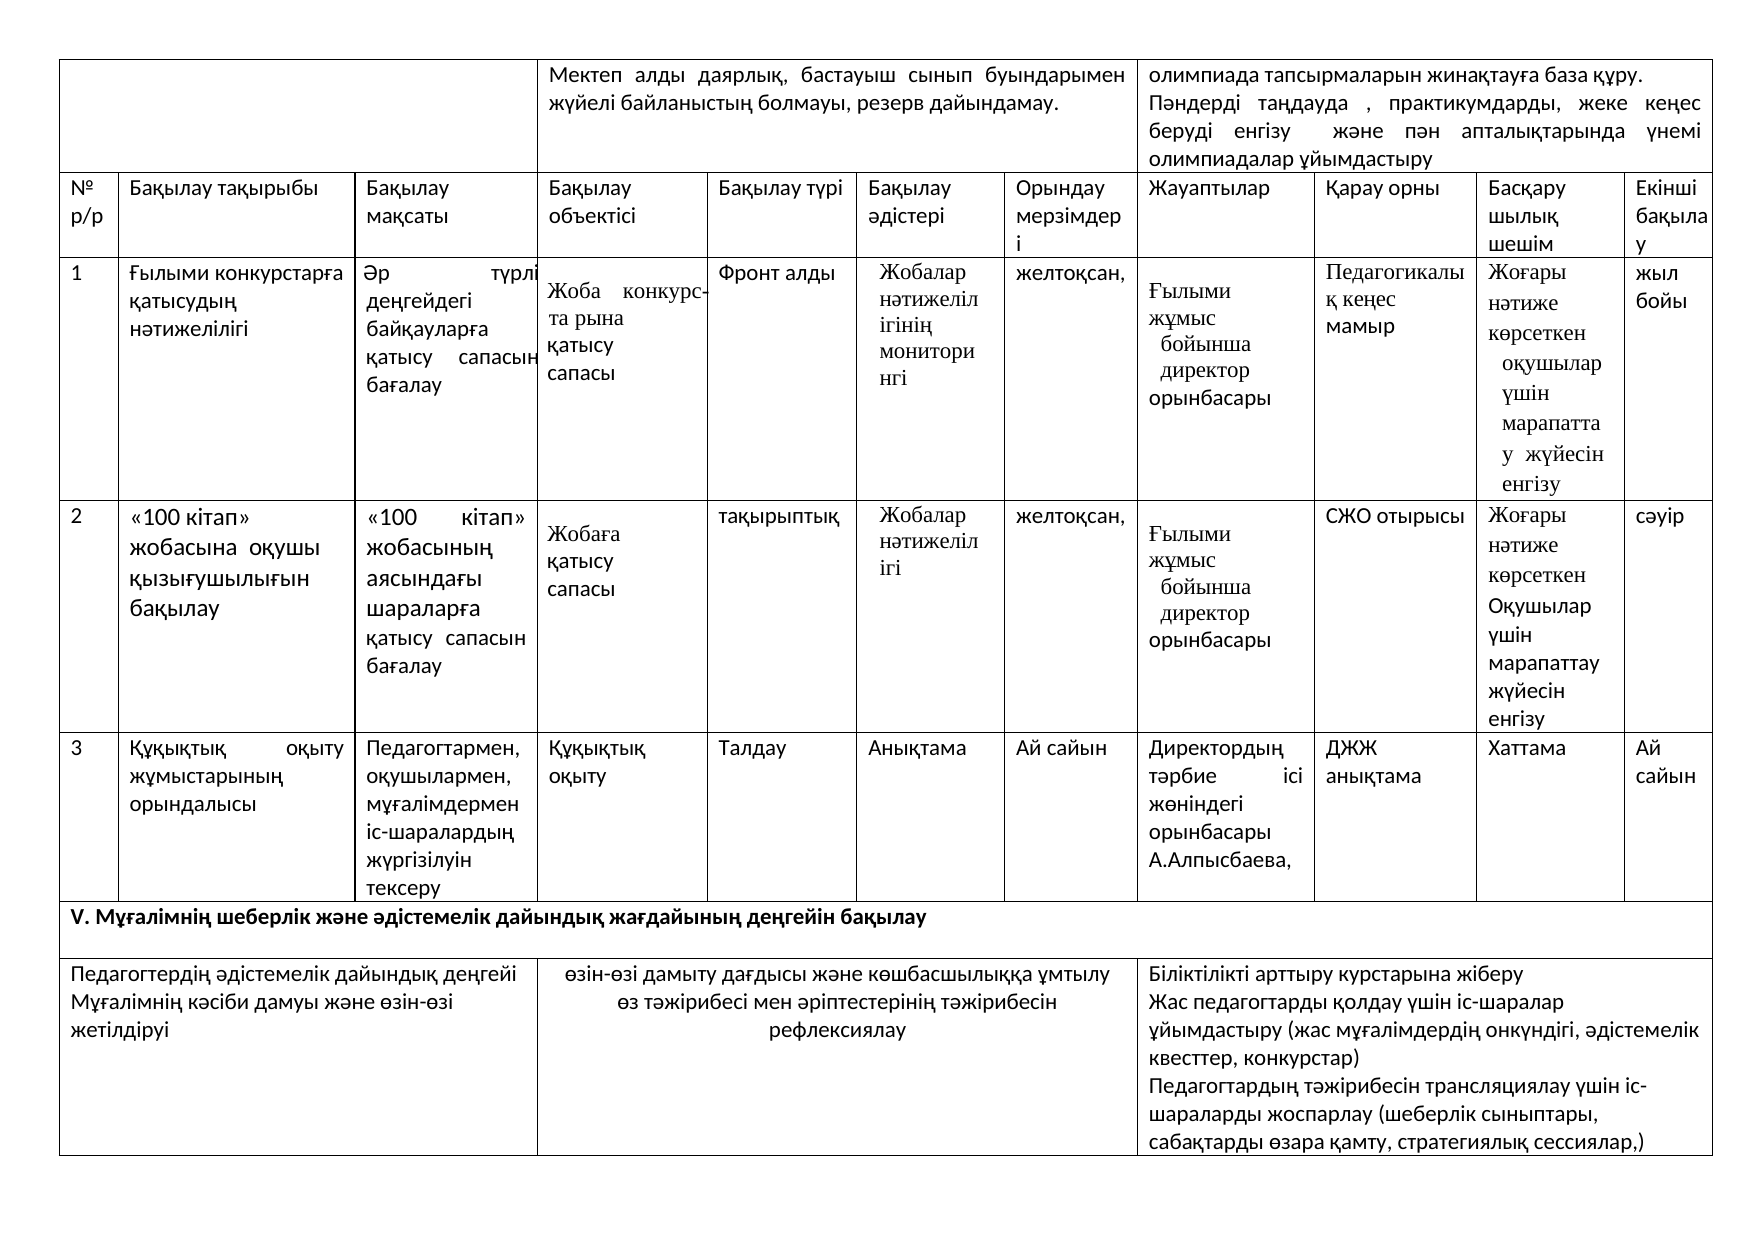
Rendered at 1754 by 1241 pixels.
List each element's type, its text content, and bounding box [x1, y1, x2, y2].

table_cell ДЖЖ анықтама [1315, 733, 1476, 901]
table_cell Жоғары нәтиже көрсеткен оқушылар үшін марапаттау жүйесін енгізу [1477, 258, 1624, 500]
table_cell Басқару шылық шешім [1477, 173, 1624, 257]
table_cell Құқықтық оқыту [538, 733, 707, 901]
table_cell № р/р [60, 173, 118, 257]
table_cell 3 [60, 733, 118, 901]
table_cell Бақылау объектісі [538, 173, 707, 257]
table_cell Анықтама [857, 733, 1004, 901]
table_cell Педагогикалы қ кеңес мамыр [1315, 258, 1476, 500]
table_cell 2 [60, 501, 118, 732]
table_cell Біліктілікті арттыру курстарына жіберу Жас педагогтарды қолдау үшін іс-шаралар ұйымдастыру (жас мұғалімдердің онкүндігі, әдістемелік квесттер, конкурстар) Педагогтардың тәжірибесін трансляциялау үшін іс-шараларды жоспарлау (шеберлік сыныптары, сабақтарды өзара қамту, стратегиялық сессиялар,) [1138, 959, 1712, 1155]
table_cell СЖО отырысы [1315, 501, 1476, 732]
table_cell Ғылыми жұмыс бойынша директор орынбасары [1138, 258, 1314, 500]
table_cell өзін-өзі дамыту дағдысы және көшбасшылыққа ұмтылу өз тәжірибесі мен әріптестерінің тәжірибесін рефлексиялау [538, 959, 1137, 1155]
table_cell Хаттама [1477, 733, 1624, 901]
table_cell Ғылыми жұмыс бойынша директор орынбасары [1138, 501, 1314, 732]
table_cell Педагогтердің әдістемелік дайындық деңгейі Мұғалімнің кәсіби дамуы және өзін-өзі жетілдіруі [60, 959, 537, 1155]
table_cell тақырыптық [708, 501, 856, 732]
table_cell Талдау [708, 733, 856, 901]
table_cell Ай сайын [1625, 733, 1712, 901]
table_cell Ай сайын [1005, 733, 1137, 901]
table_cell Жобаға қатысу сапасы [538, 501, 707, 732]
table_cell Жоба конкурс-та рына қатысу сапасы [538, 258, 707, 500]
table_cell Бақылау әдістері [857, 173, 1004, 257]
table_cell Бақылау түрі [708, 173, 856, 257]
table_cell «100 кітап» жобасының аясындағы шараларға қатысу сапасын бағалау [356, 501, 537, 732]
table_cell Бақылау мақсаты [356, 173, 537, 257]
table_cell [1138, 60, 1712, 172]
table_cell Бақылау тақырыбы [119, 173, 354, 257]
table_cell Ғылыми конкурстарға қатысудың нәтижелілігі [119, 258, 354, 500]
table_cell Қарау орны [1315, 173, 1476, 257]
table_cell V. Мұғалімнің шеберлік және әдістемелік дайындық жағдайының деңгейін бақылау [60, 902, 1712, 958]
table_cell Екінші бақылау [1625, 173, 1712, 257]
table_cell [60, 60, 537, 172]
table_cell желтоқсан, [1005, 258, 1137, 500]
table_cell Директордың тәрбие ісі жөніндегі орынбасары А.Алпысбаева, [1138, 733, 1314, 901]
table_cell Әр түрлі деңгейдегі байқауларға қатысу сапасын бағалау [356, 258, 537, 500]
table_cell сәуір [1625, 501, 1712, 732]
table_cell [538, 60, 1137, 172]
table_cell Құқықтық оқыту жұмыстарының орындалысы [119, 733, 354, 901]
table_cell Фронт алды [708, 258, 856, 500]
table_cell Жоғары нәтиже көрсеткен Оқушылар үшін марапаттау жүйесін енгізу [1477, 501, 1624, 732]
table_cell Педагогтармен, оқушылармен, мұғалімдермен іс-шаралардың жүргізілуін тексеру [356, 733, 537, 901]
table_cell Жобалар нәтижелілігі [857, 501, 1004, 732]
table_cell жыл бойы [1625, 258, 1712, 500]
table_cell желтоқсан, [1005, 501, 1137, 732]
table_cell «100 кітап» жобасына оқушы қызығушылығын бақылау [119, 501, 354, 732]
table_cell Орындау мерзімдері [1005, 173, 1137, 257]
table_cell Жобалар нәтижелілігінің мониторингі [857, 258, 1004, 500]
table_cell 1 [60, 258, 118, 500]
table_cell Жауаптылар [1138, 173, 1314, 257]
